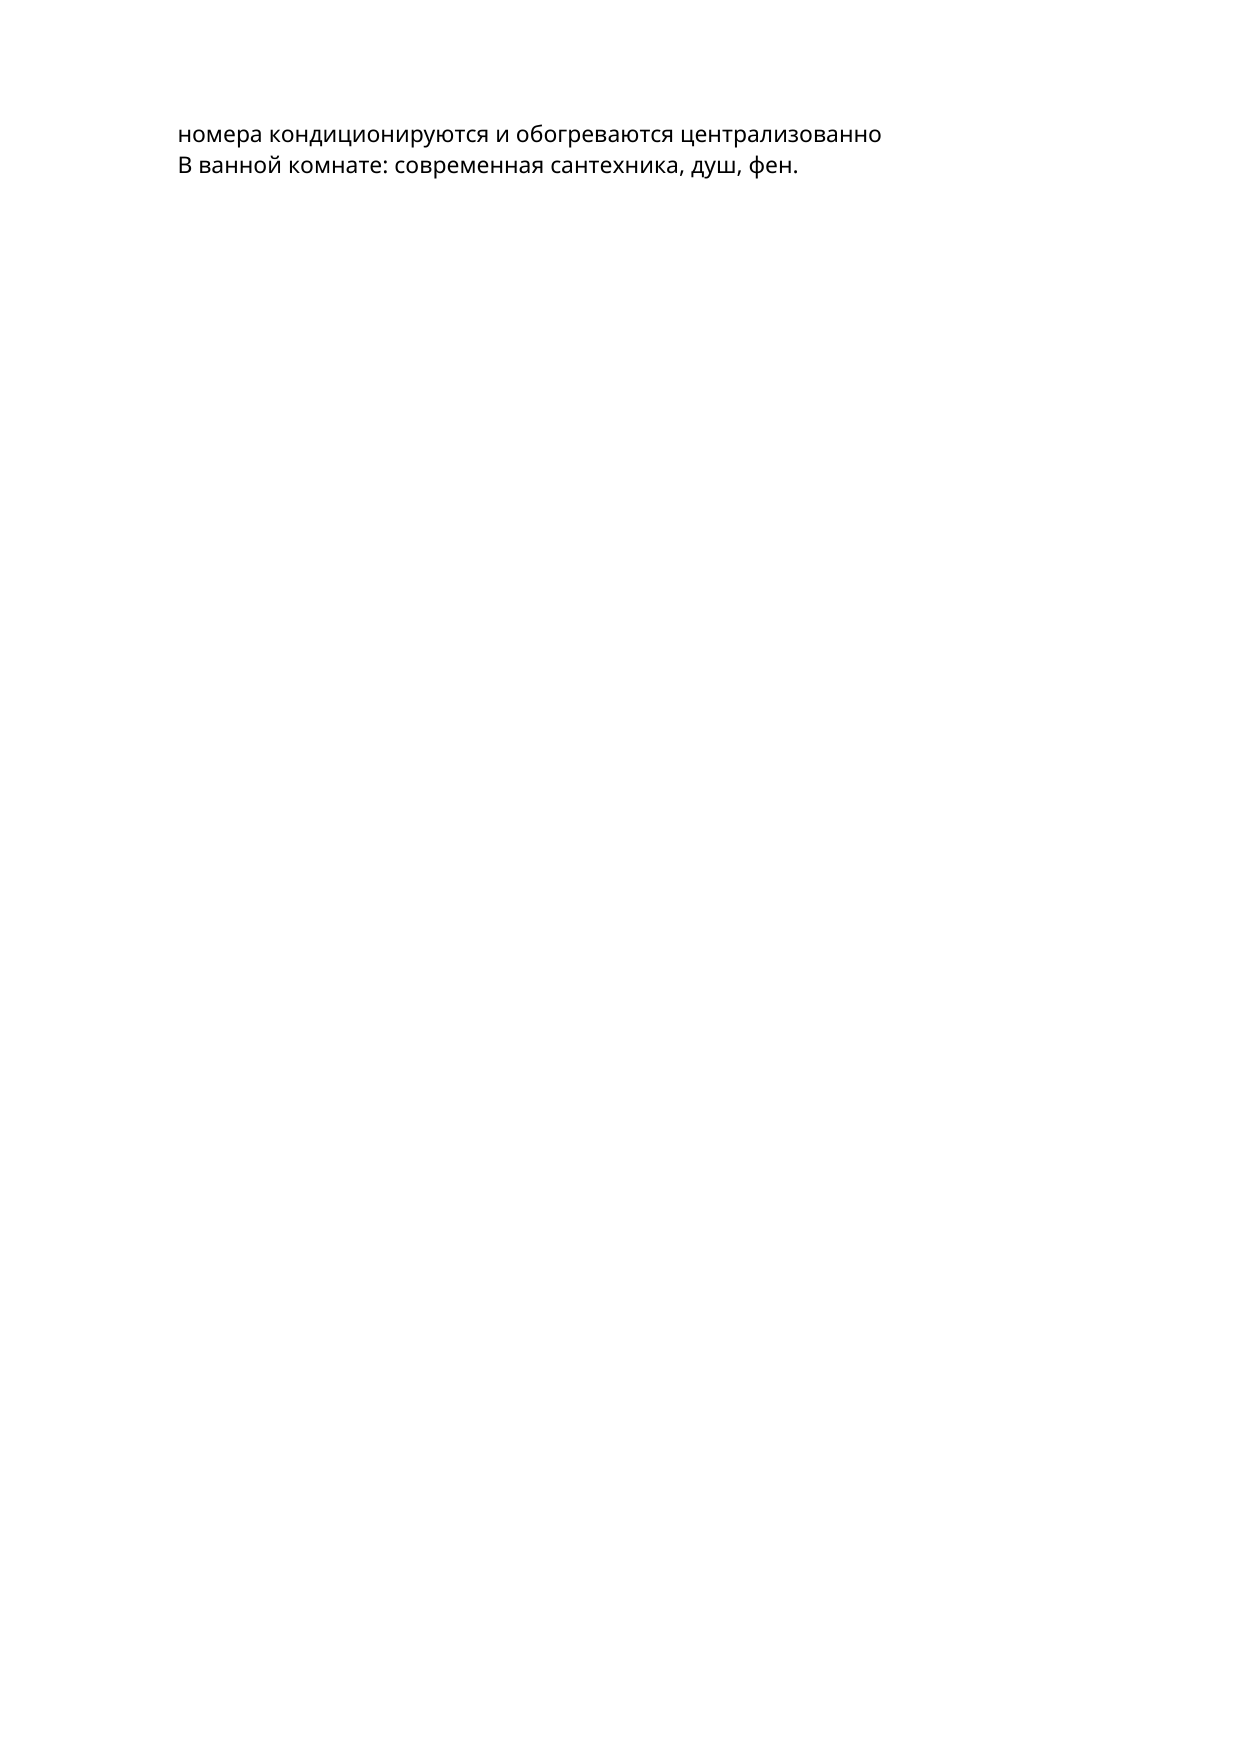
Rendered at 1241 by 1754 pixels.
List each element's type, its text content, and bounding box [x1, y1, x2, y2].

text номера кондиционируются и обогреваются централизованно [177, 118, 1152, 149]
text В ванной комнате: современная сантехника, душ, фен. [177, 149, 1152, 181]
